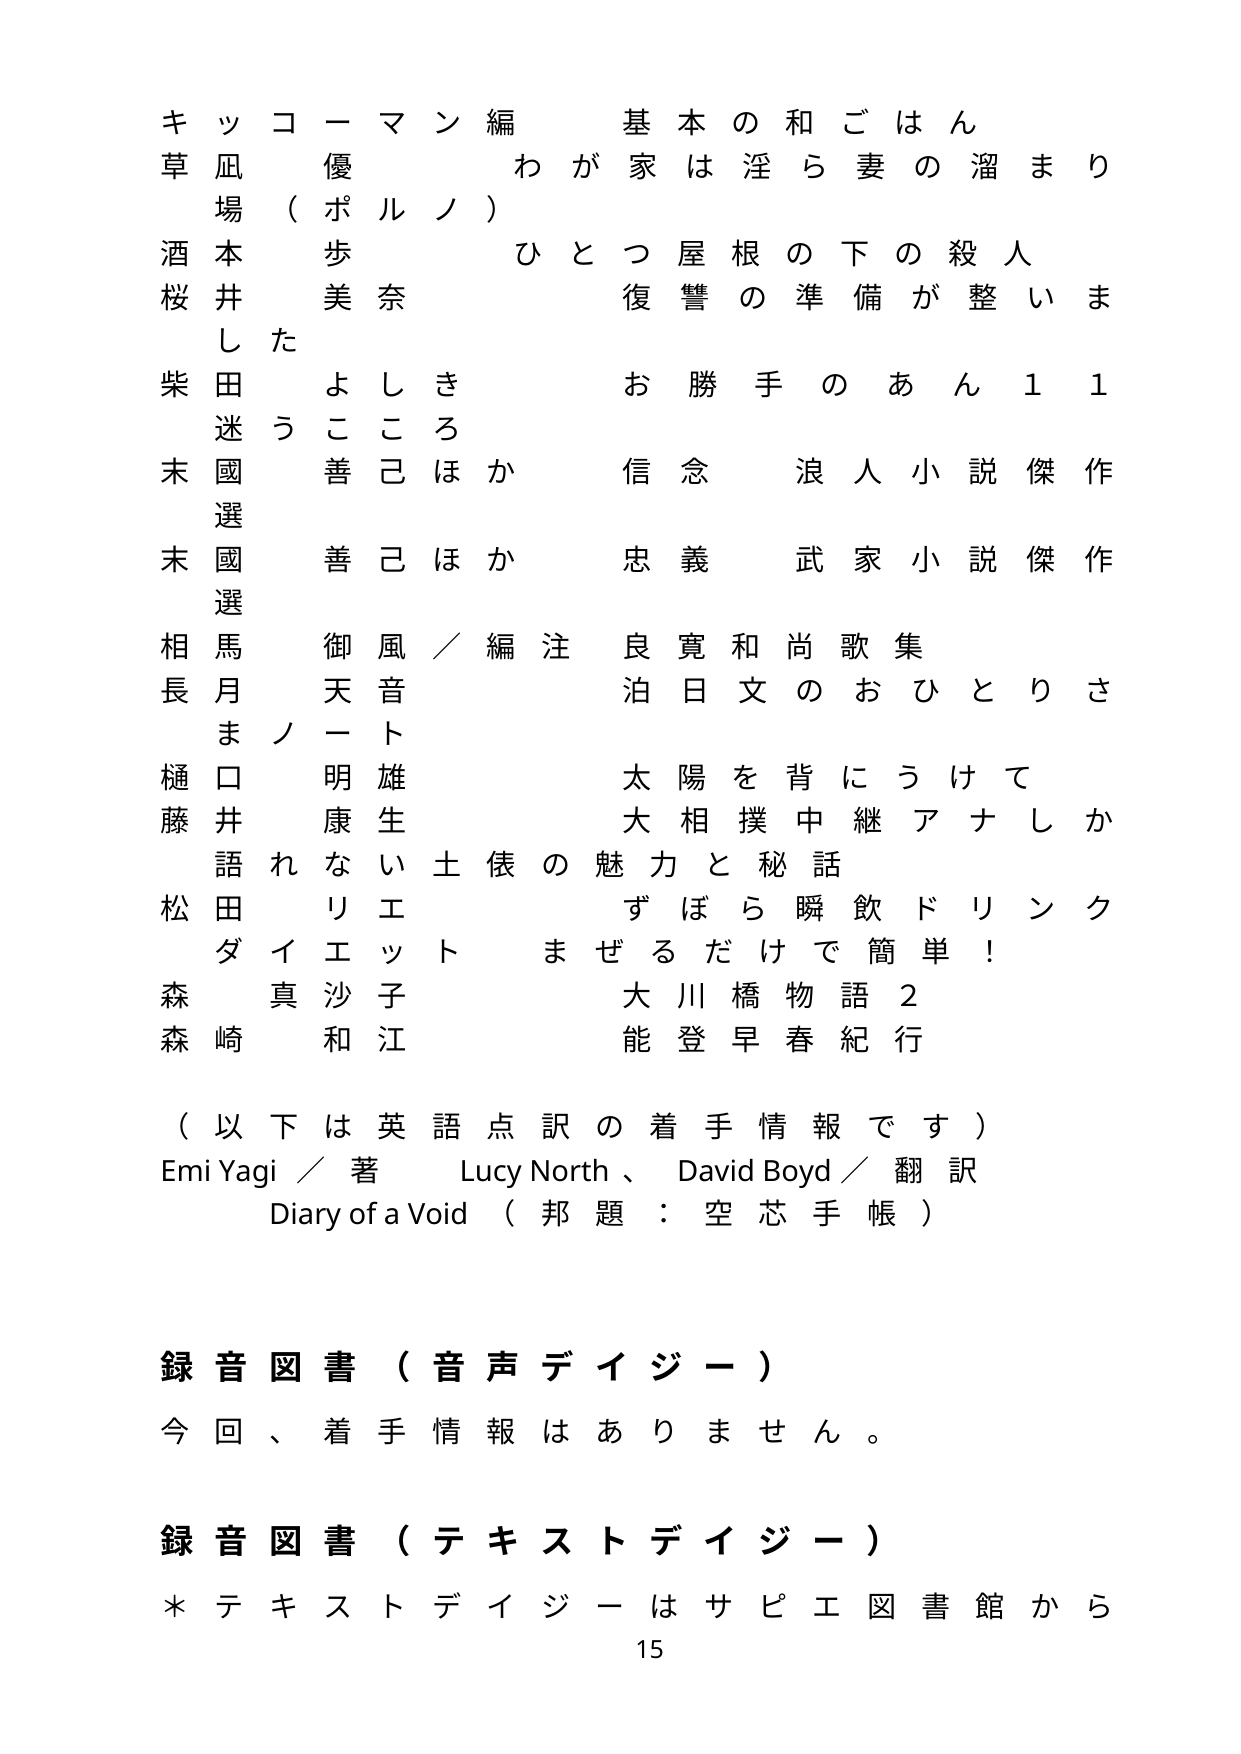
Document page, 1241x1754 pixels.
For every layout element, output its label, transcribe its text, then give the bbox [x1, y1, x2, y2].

text 樋口 明雄 太陽を背にうけて [160, 754, 1139, 797]
text 録音図書（音声デイジー） [160, 1321, 1139, 1408]
text 柴田 よしき お勝手のあん１１ 迷うこころ [160, 361, 1139, 448]
text 今回、着手情報はありません。 [160, 1408, 1139, 1452]
text キッコーマン編 基本の和ごはん [160, 99, 1139, 143]
text 藤井 康生 大相撲中継アナしか語れない土俵の魅力と秘話 [160, 797, 1139, 885]
text 森 真沙子 大川橋物語２ [160, 972, 1139, 1016]
text 草凪 優 わが家は淫ら妻の溜まり場（ポルノ） [160, 143, 1139, 230]
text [160, 1583, 1139, 1627]
text 酒本 歩 ひとつ屋根の下の殺人 [160, 230, 1139, 274]
text 末國 善己ほか 信念 浪人小説傑作選 [160, 448, 1139, 536]
text 録音図書（テキストデイジー） [160, 1496, 1139, 1583]
text 相馬 御風／編注 良寛和尚歌集 [160, 623, 1139, 666]
text 長月 天音 泊日文のおひとりさまノート [160, 666, 1139, 754]
text Diary of a Void（邦題：空芯手帳） [192, 1190, 1139, 1234]
text 末國 善己ほか 忠義 武家小説傑作選 [160, 536, 1139, 623]
text （以下は英語点訳の着手情報です） [160, 1103, 1139, 1147]
text 桜井 美奈 復讐の準備が整いました [160, 274, 1139, 361]
text 松田 リエ ずぼら瞬飲ドリンクダイエット まぜるだけで簡単！ [160, 885, 1139, 972]
text Emi Yagi／著 Lucy North、David Boyd／翻訳 [160, 1147, 1139, 1190]
text 森崎 和江 能登早春紀行 [160, 1016, 1139, 1059]
